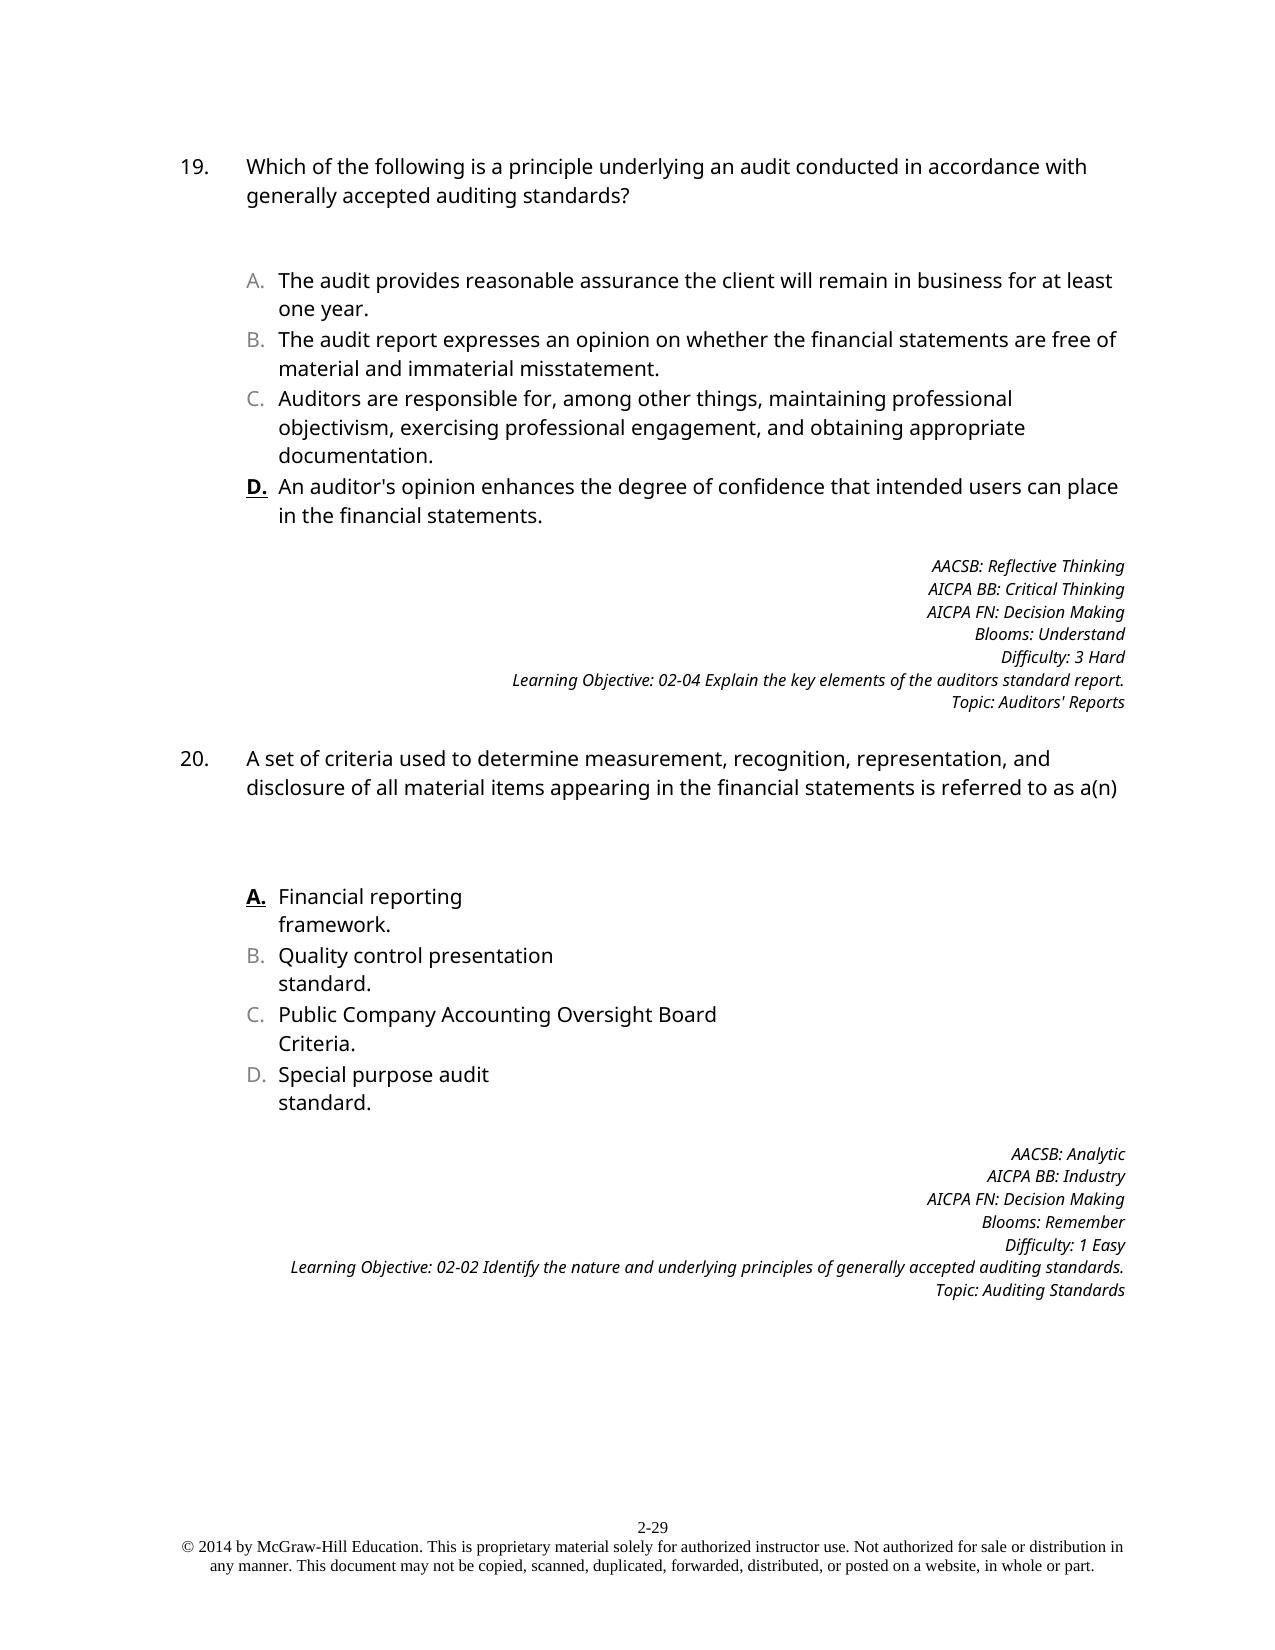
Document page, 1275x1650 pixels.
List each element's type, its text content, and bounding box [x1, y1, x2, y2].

table_header AACSB: Analytic AICPA BB: Industry AICPA FN: Decision Making Blooms: Remember Difficulty: 1 Easy Learning Objective: 02-02 Identify the nature and underlying principles of generally accepted auditing standards. Topic: Auditing Standards [180, 1143, 1125, 1329]
table_header 20. [180, 744, 246, 1117]
table_header 19. [180, 153, 246, 529]
table_header Which of the following is a principle underlying an audit conducted in accordance with generally accepted auditing standards? [246, 153, 1125, 529]
table_header A set of criteria used to determine measurement, recognition, representation, and disclosure of all material items appearing in the financial statements is referred to as a(n) [246, 744, 1125, 1117]
table_header AACSB: Reflective Thinking AICPA BB: Critical Thinking AICPA FN: Decision Making Blooms: Understand Difficulty: 3 Hard Learning Objective: 02-04 Explain the key elements of the auditors standard report. Topic: Auditors' Reports [180, 555, 1125, 742]
